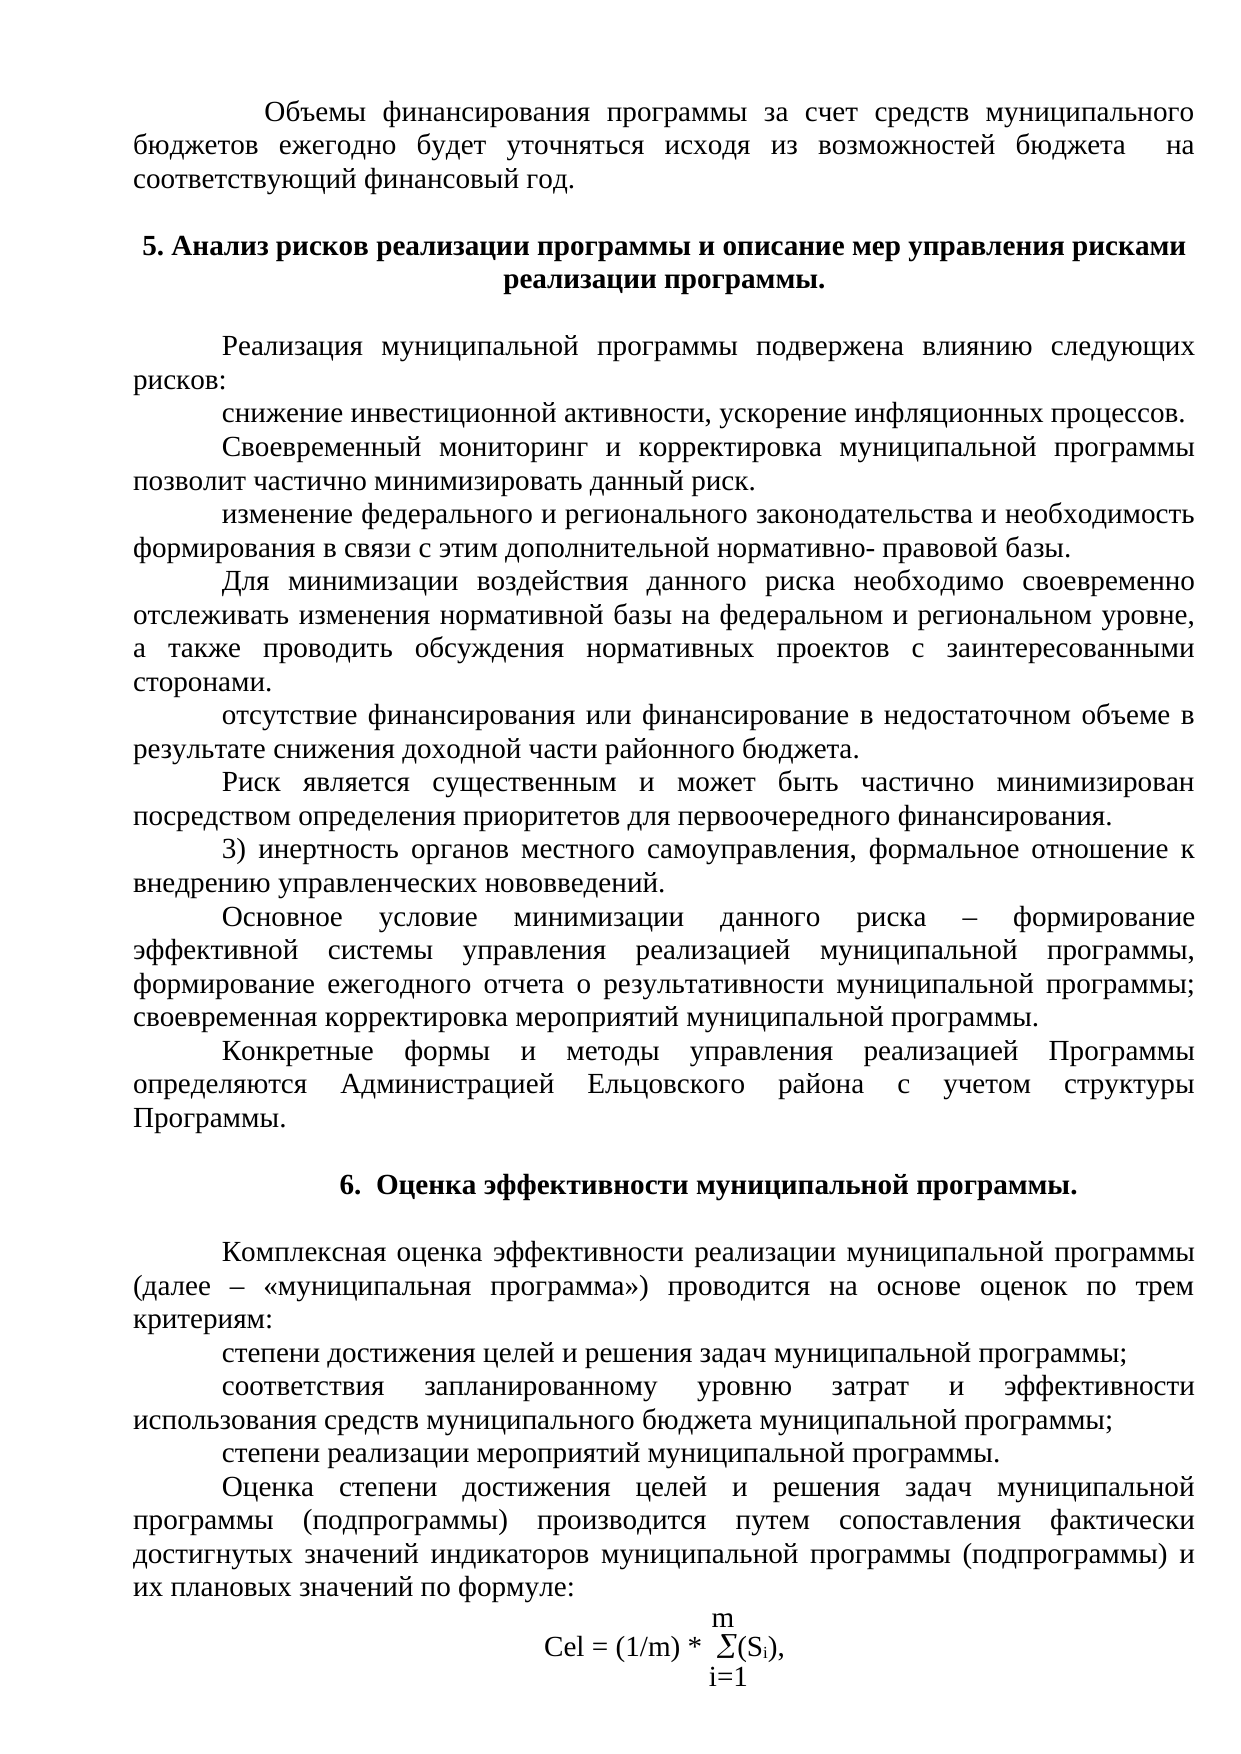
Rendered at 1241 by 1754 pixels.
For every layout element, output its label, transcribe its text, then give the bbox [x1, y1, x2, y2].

text 3) инертность органов местного самоуправления, формальное отношение к внедрению управленческих нововведений. [133, 832, 1196, 899]
text m [250, 1603, 1196, 1633]
text Конкретные формы и методы управления реализацией Программы определяются Администрацией Ельцовского района с учетом структуры Программы. [133, 1033, 1196, 1133]
text Реализация муниципальной программы подвержена влиянию следующих рисков: [133, 328, 1196, 396]
text степени достижения целей и решения задач муниципальной программы; [133, 1335, 1196, 1368]
text 5. Анализ рисков реализации программы и описание мер управления рисками реализации программы. [133, 228, 1196, 295]
text снижение инвестиционной активности, ускорение инфляционных процессов. [133, 396, 1196, 429]
text Основное условие минимизации данного риска – формирование эффективной системы управления реализацией муниципальной программы, формирование ежегодного отчета о результативности муниципальной программы; своевременная корректировка мероприятий муниципальной программы. [133, 899, 1196, 1033]
text Своевременный мониторинг и корректировка муниципальной программы позволит частично минимизировать данный риск. [133, 429, 1196, 496]
text Риск является существенным и может быть частично минимизирован посредством определения приоритетов для первоочередного финансирования. [133, 764, 1196, 832]
text Комплексная оценка эффективности реализации муниципальной программы (далее – «муниципальная программа») проводится на основе оценок по трем критериям: [133, 1234, 1196, 1335]
text 6. Оценка эффективности муниципальной программы. [133, 1167, 1196, 1201]
text степени реализации мероприятий муниципальной программы. [133, 1435, 1196, 1469]
text Оценка степени достижения целей и решения задач муниципальной программы (подпрограммы) производится путем сопоставления фактически достигнутых значений индикаторов муниципальной программы (подпрограммы) и их плановых значений по формуле: [133, 1469, 1196, 1603]
text Cel = (1/m) * (Si), [324, 1633, 1004, 1662]
text i=1 [324, 1662, 1132, 1692]
text отсутствие финансирования или финансирование в недостаточном объеме в результате снижения доходной части районного бюджета. [133, 697, 1196, 764]
text Для минимизации воздействия данного риска необходимо своевременно отслеживать изменения нормативной базы на федеральном и региональном уровне, а также проводить обсуждения нормативных проектов с заинтересованными сторонами. [133, 563, 1196, 697]
text Объемы финансирования программы за счет средств муниципального бюджетов ежегодно будет уточняться исходя из возможностей бюджета на соответствующий финансовый год. [133, 94, 1196, 194]
text соответствия запланированному уровню затрат и эффективности использования средств муниципального бюджета муниципальной программы; [133, 1368, 1196, 1435]
text изменение федерального и регионального законодательства и необходимость формирования в связи с этим дополнительной нормативно- правовой базы. [133, 496, 1196, 563]
